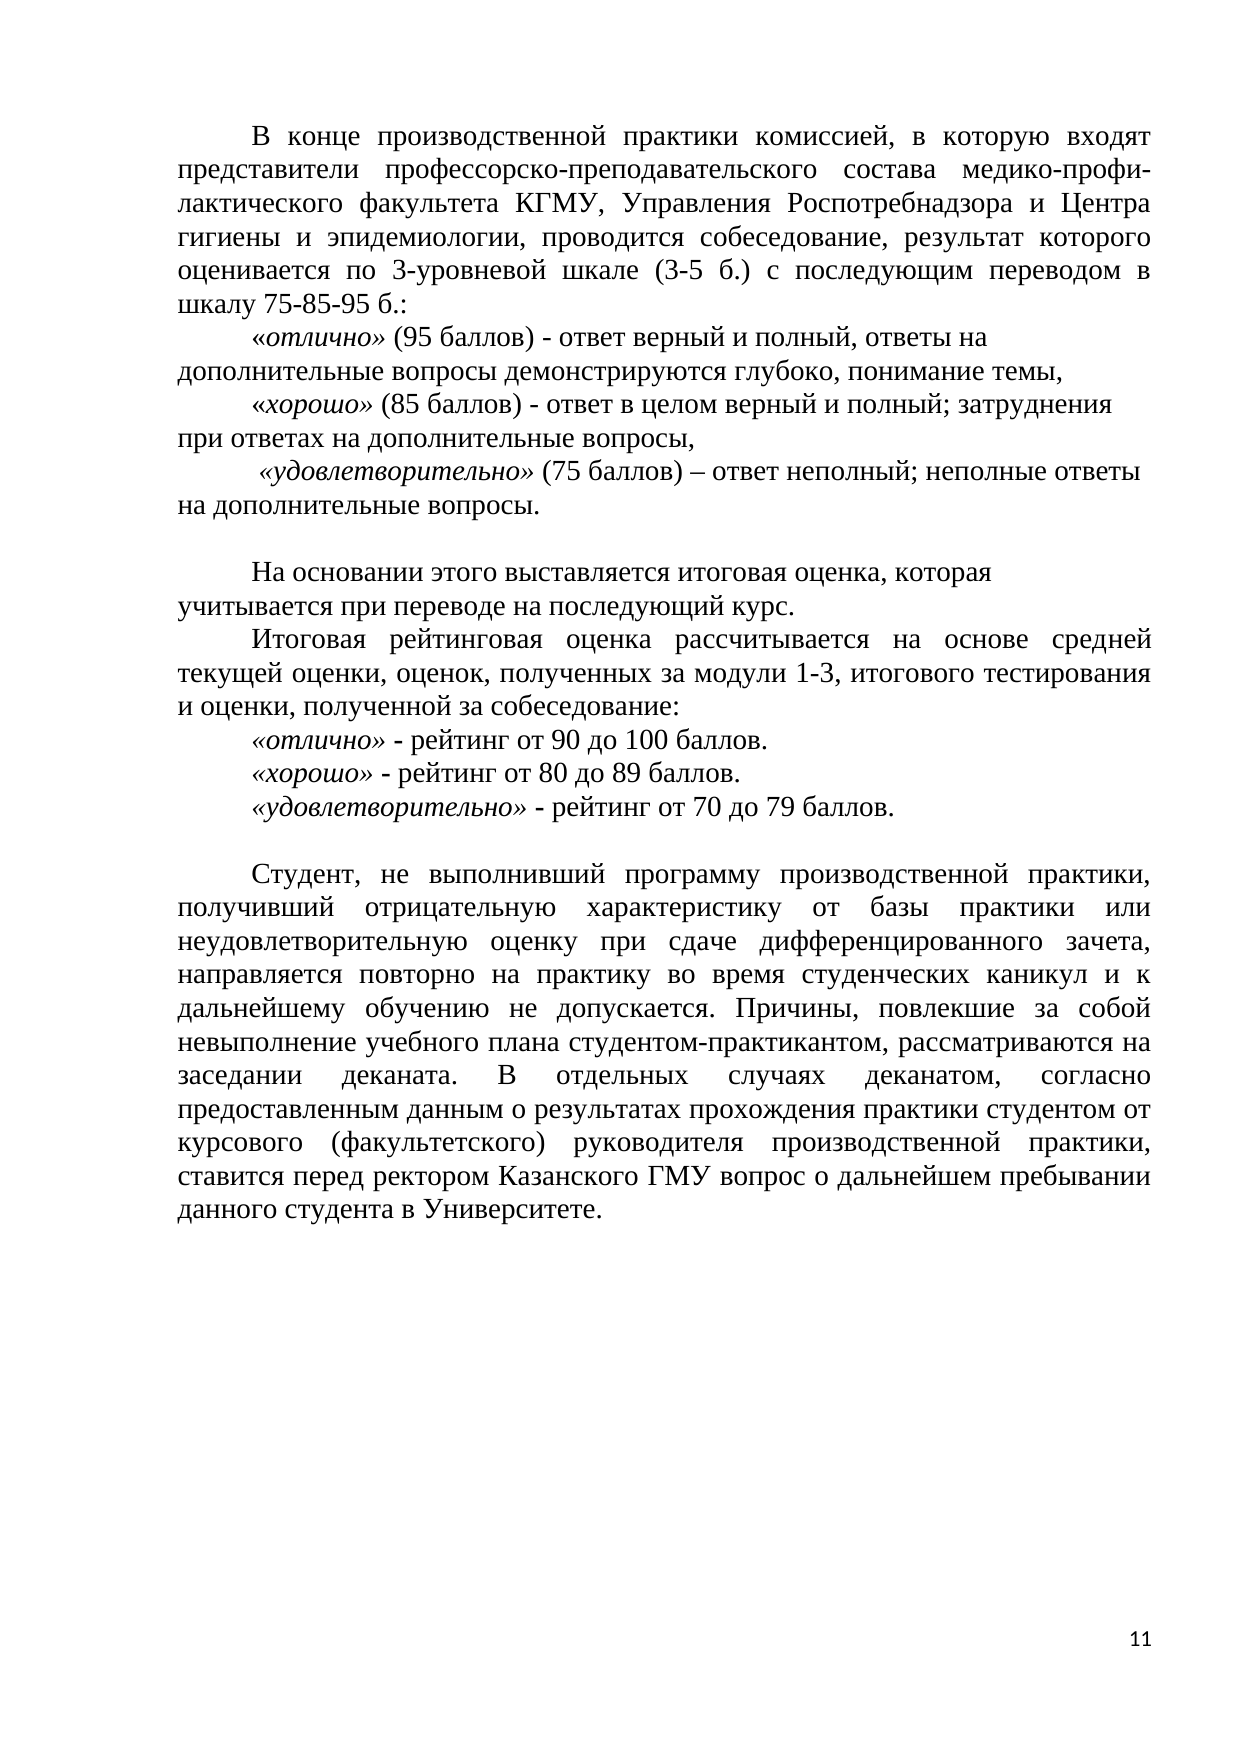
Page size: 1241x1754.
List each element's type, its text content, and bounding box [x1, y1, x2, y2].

text Итоговая рейтинговая оценка рассчитывается на основе средней текущей оценки, оценок, полученных за модули 1-3, итогового тестирования и оценки, полученной за собеседование: [177, 621, 1152, 722]
text Студент, не выполнивший программу производственной практики, получивший отрицательную характеристику от базы практики или неудовлетворительную оценку при сдаче дифференцированного зачета, направляется повторно на практику во время студенческих каникул и к дальнейшему обучению не допускается. Причины, повлекшие за собой невыполнение учебного плана студентом-практикантом, рассматриваются на заседании деканата. В отдельных случаях деканатом, согласно предоставленным данным о результатах прохождения практики студентом от курсового (факультетского) руководителя производственной практики, ставится перед ректором Казанского ГМУ вопрос о дальнейшем пребывании данного студента в Университете. [177, 856, 1152, 1225]
text На основании этого выставляется итоговая оценка, которая учитывается при переводе на последующий курс. [177, 554, 1152, 621]
text «удовлетворительно» - рейтинг от 70 до 79 баллов. [177, 789, 1152, 822]
text «отлично» (95 баллов) - ответ верный и полный, ответы на дополнительные вопросы демонстрируются глубоко, понимание темы, [177, 319, 1152, 386]
text В конце производственной практики комиссией, в которую входят представители профессорско-преподавательского состава медико-профи-лактического факультета КГМУ, Управления Роспотребнадзора и Центра гигиены и эпидемиологии, проводится собеседование, результат которого оценивается по 3-уровневой шкале (3-5 б.) с последующим переводом в шкалу 75-85-95 б.: [177, 118, 1152, 319]
text «хорошо» - рейтинг от 80 до 89 баллов. [177, 755, 1152, 789]
text «удовлетворительно» (75 баллов) – ответ неполный; неполные ответы на дополнительные вопросы. [177, 453, 1152, 521]
text «отлично» - рейтинг от 90 до 100 баллов. [177, 722, 1152, 755]
text «хорошо» (85 баллов) - ответ в целом верный и полный; затруднения при ответах на дополнительные вопросы, [177, 386, 1152, 453]
